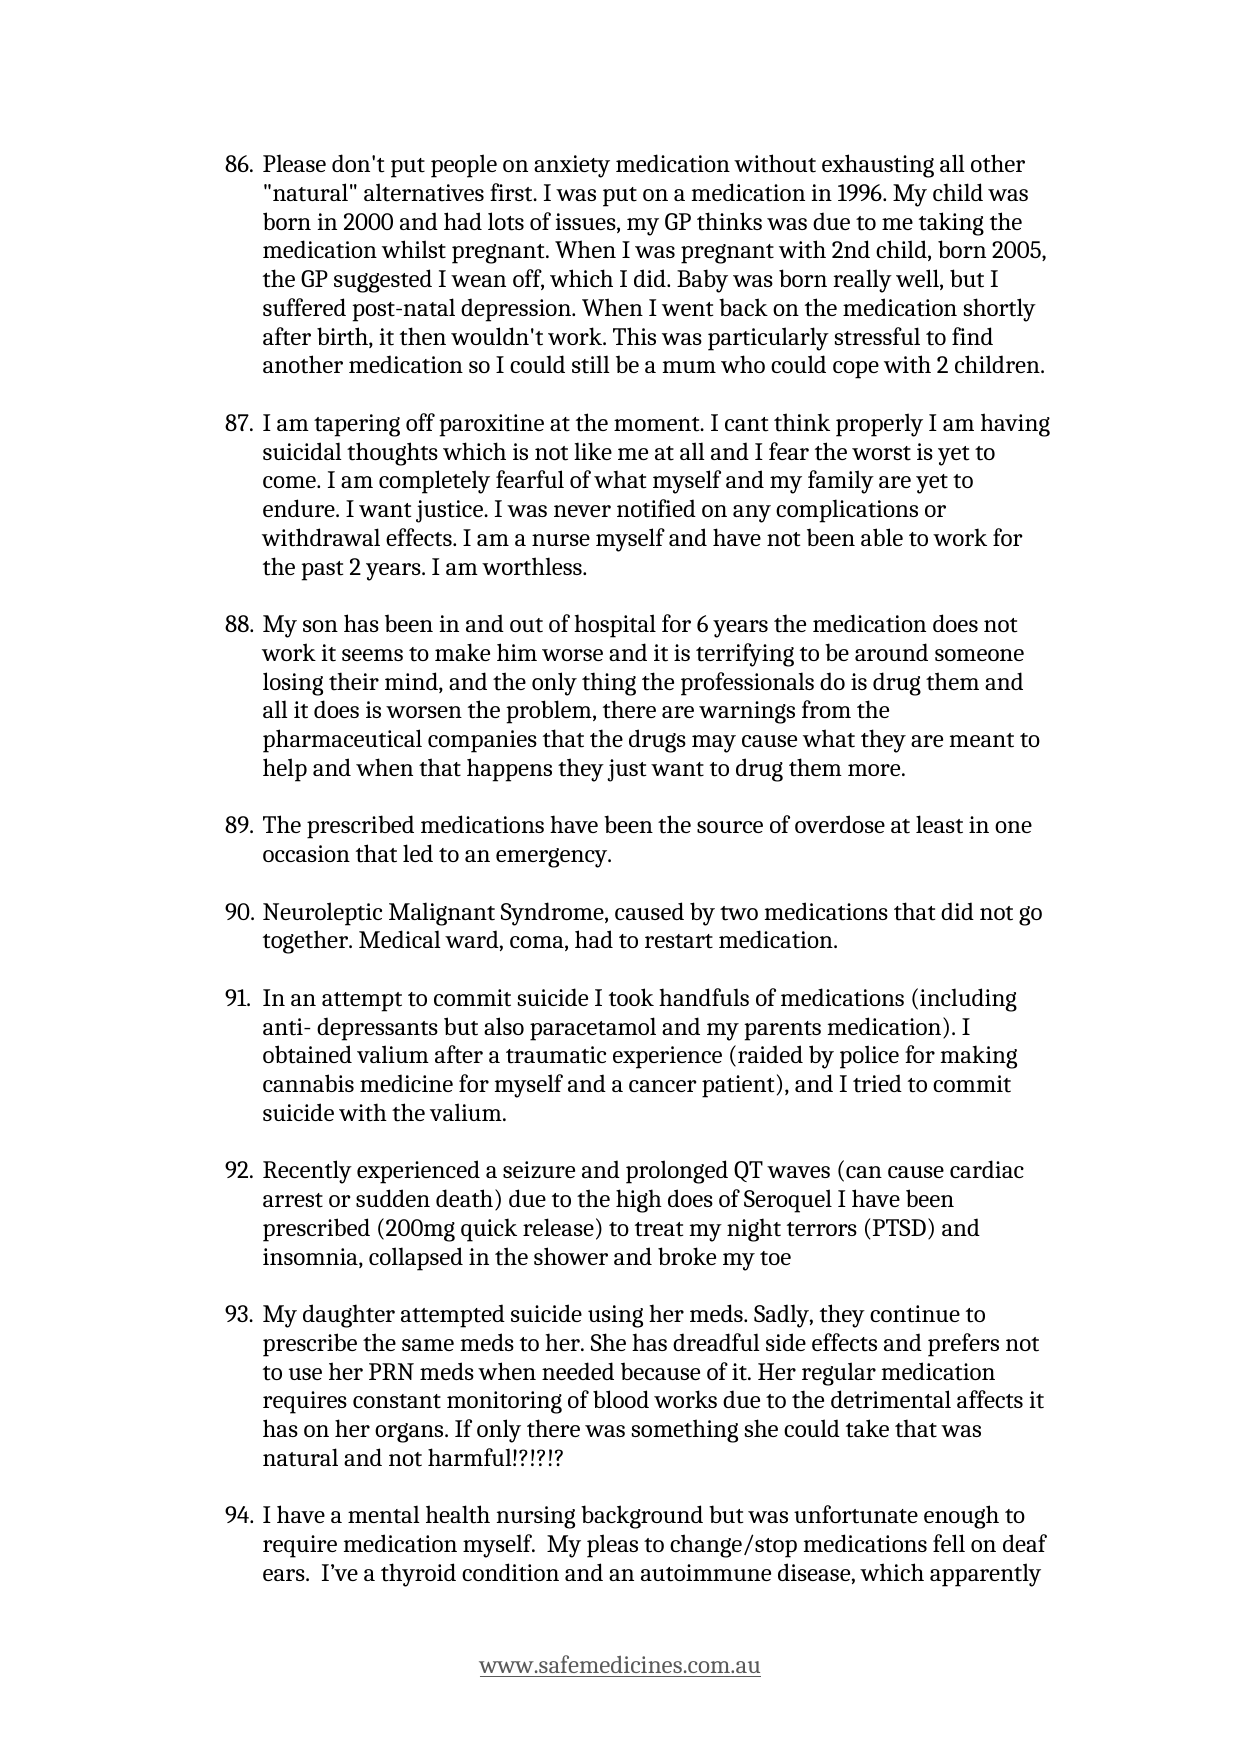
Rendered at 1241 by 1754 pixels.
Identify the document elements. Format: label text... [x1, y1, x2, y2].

list Recently experienced a seizure and prolonged QT waves (can cause cardiac arrest or sudden death) due to the high does of Seroquel I have been prescribed (200mg quick release) to treat my night terrors (PTSD) and insomnia, collapsed in the shower and broke my toe [225, 1156, 1053, 1271]
list My son has been in and out of hospital for 6 years the medication does not work it seems to make him worse and it is terrifying to be around someone losing their mind, and the only thing the professionals do is drug them and all it does is worsen the problem, there are warnings from the pharmaceutical companies that the drugs may cause what they are meant to help and when that happens they just want to drug them more. [225, 610, 1053, 782]
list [225, 1501, 1053, 1587]
list Neuroleptic Malignant Syndrome, caused by two medications that did not go together. Medical ward, coma, had to restart medication. [225, 897, 1053, 955]
list The prescribed medications have been the source of overdose at least in one occasion that led to an emergency. [225, 811, 1053, 869]
list In an attempt to commit suicide I took handfuls of medications (including anti- depressants but also paracetamol and my parents medication). I obtained valium after a traumatic experience (raided by police for making cannabis medicine for myself and a cancer patient), and I tried to commit suicide with the valium. [225, 984, 1053, 1127]
list I am tapering off paroxitine at the moment. I cant think properly I am having suicidal thoughts which is not like me at all and I fear the worst is yet to come. I am completely fearful of what myself and my family are yet to endure. I want justice. I was never notified on any complications or withdrawal effects. I am a nurse myself and have not been able to work for the past 2 years. I am worthless. [225, 409, 1053, 581]
list My daughter attempted suicide using her meds. Sadly, they continue to prescribe the same meds to her. She has dreadful side effects and prefers not to use her PRN meds when needed because of it. Her regular medication requires constant monitoring of blood works due to the detrimental affects it has on her organs. If only there was something she could take that was natural and not harmful!?!?!? [225, 1300, 1053, 1472]
list Please don't put people on anxiety medication without exhausting all other "natural" alternatives first. I was put on a medication in 1996. My child was born in 2000 and had lots of issues, my GP thinks was due to me taking the medication whilst pregnant. When I was pregnant with 2nd child, born 2005, the GP suggested I wean off, which I did. Baby was born really well, but I suffered post-natal depression. When I went back on the medication shortly after birth, it then wouldn't work. This was particularly stressful to find another medication so I could still be a mum who could cope with 2 children. [225, 150, 1053, 409]
